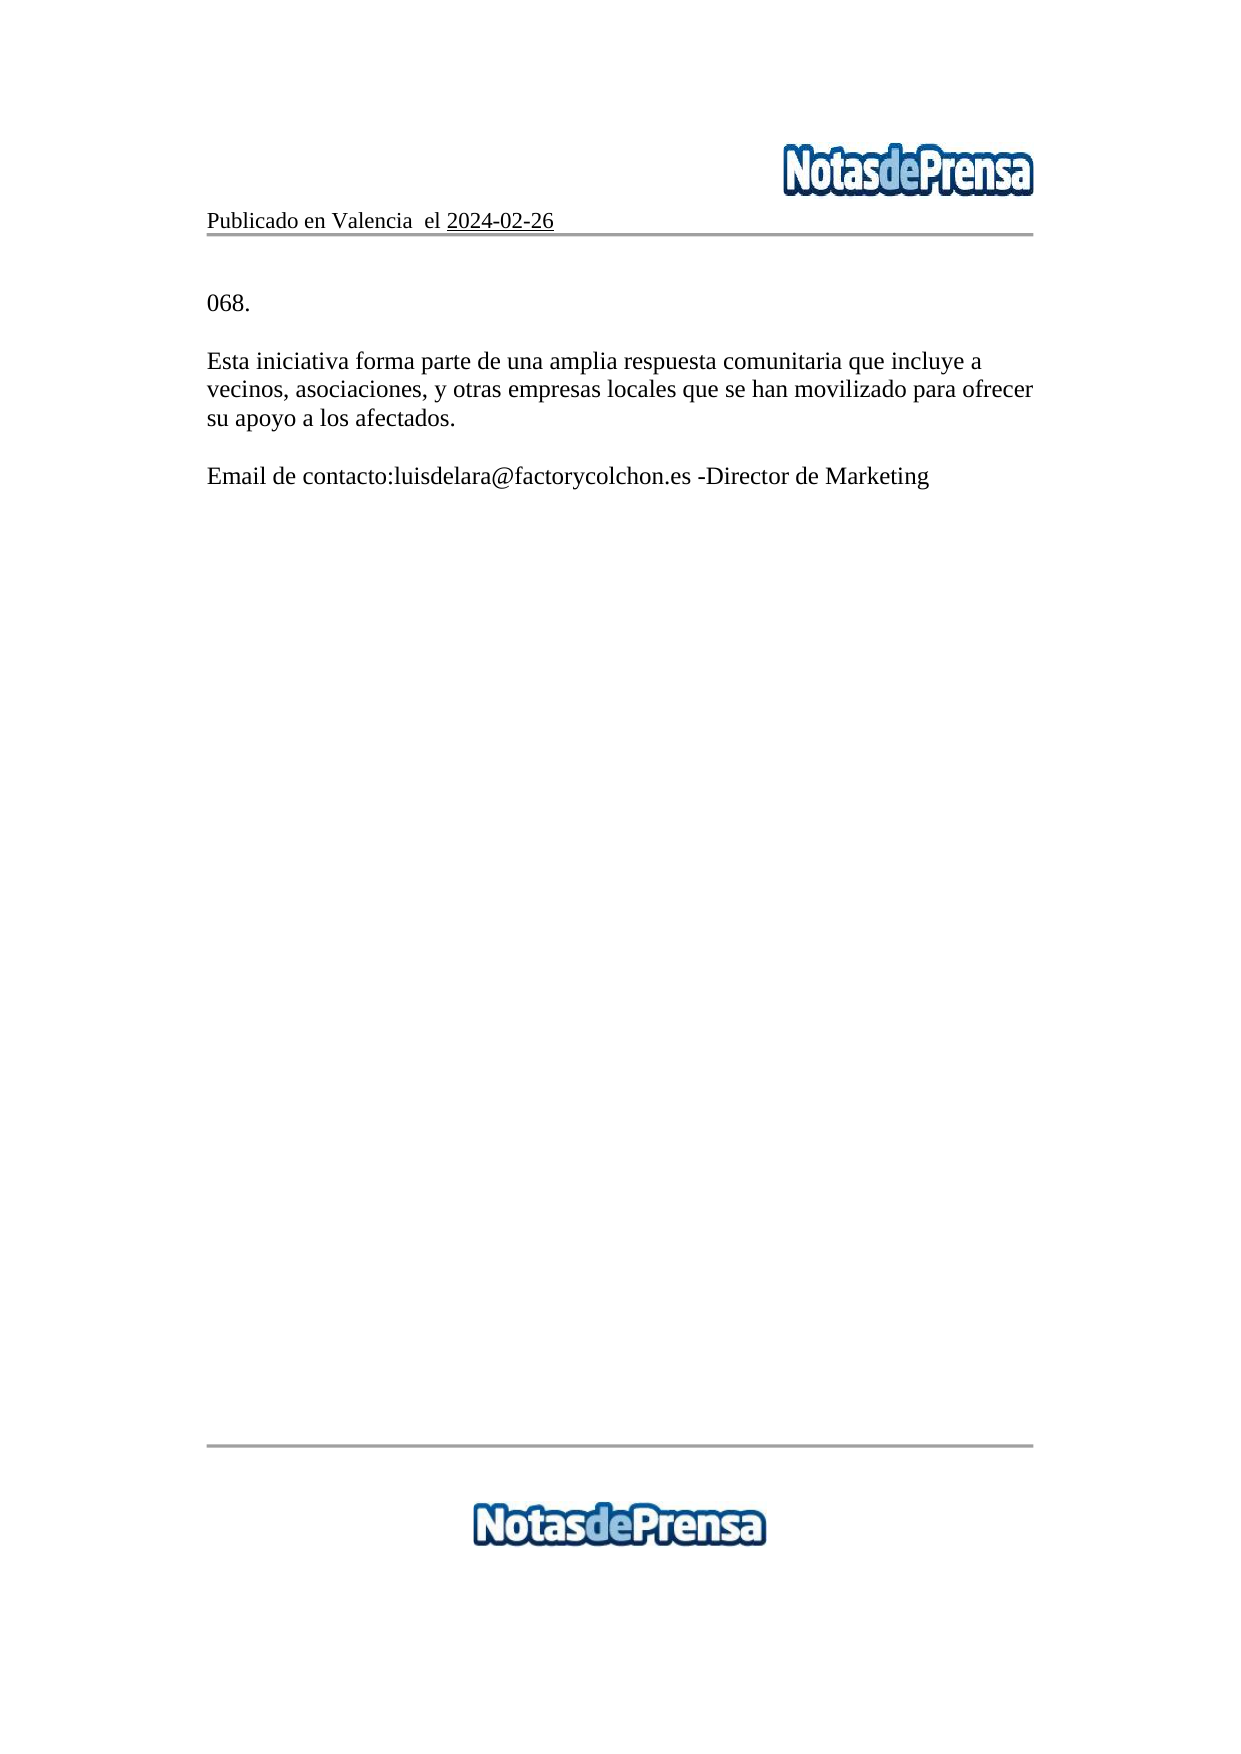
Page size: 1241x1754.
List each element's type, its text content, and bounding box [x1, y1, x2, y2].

picture [783, 142, 1034, 199]
picture [473, 1501, 767, 1548]
